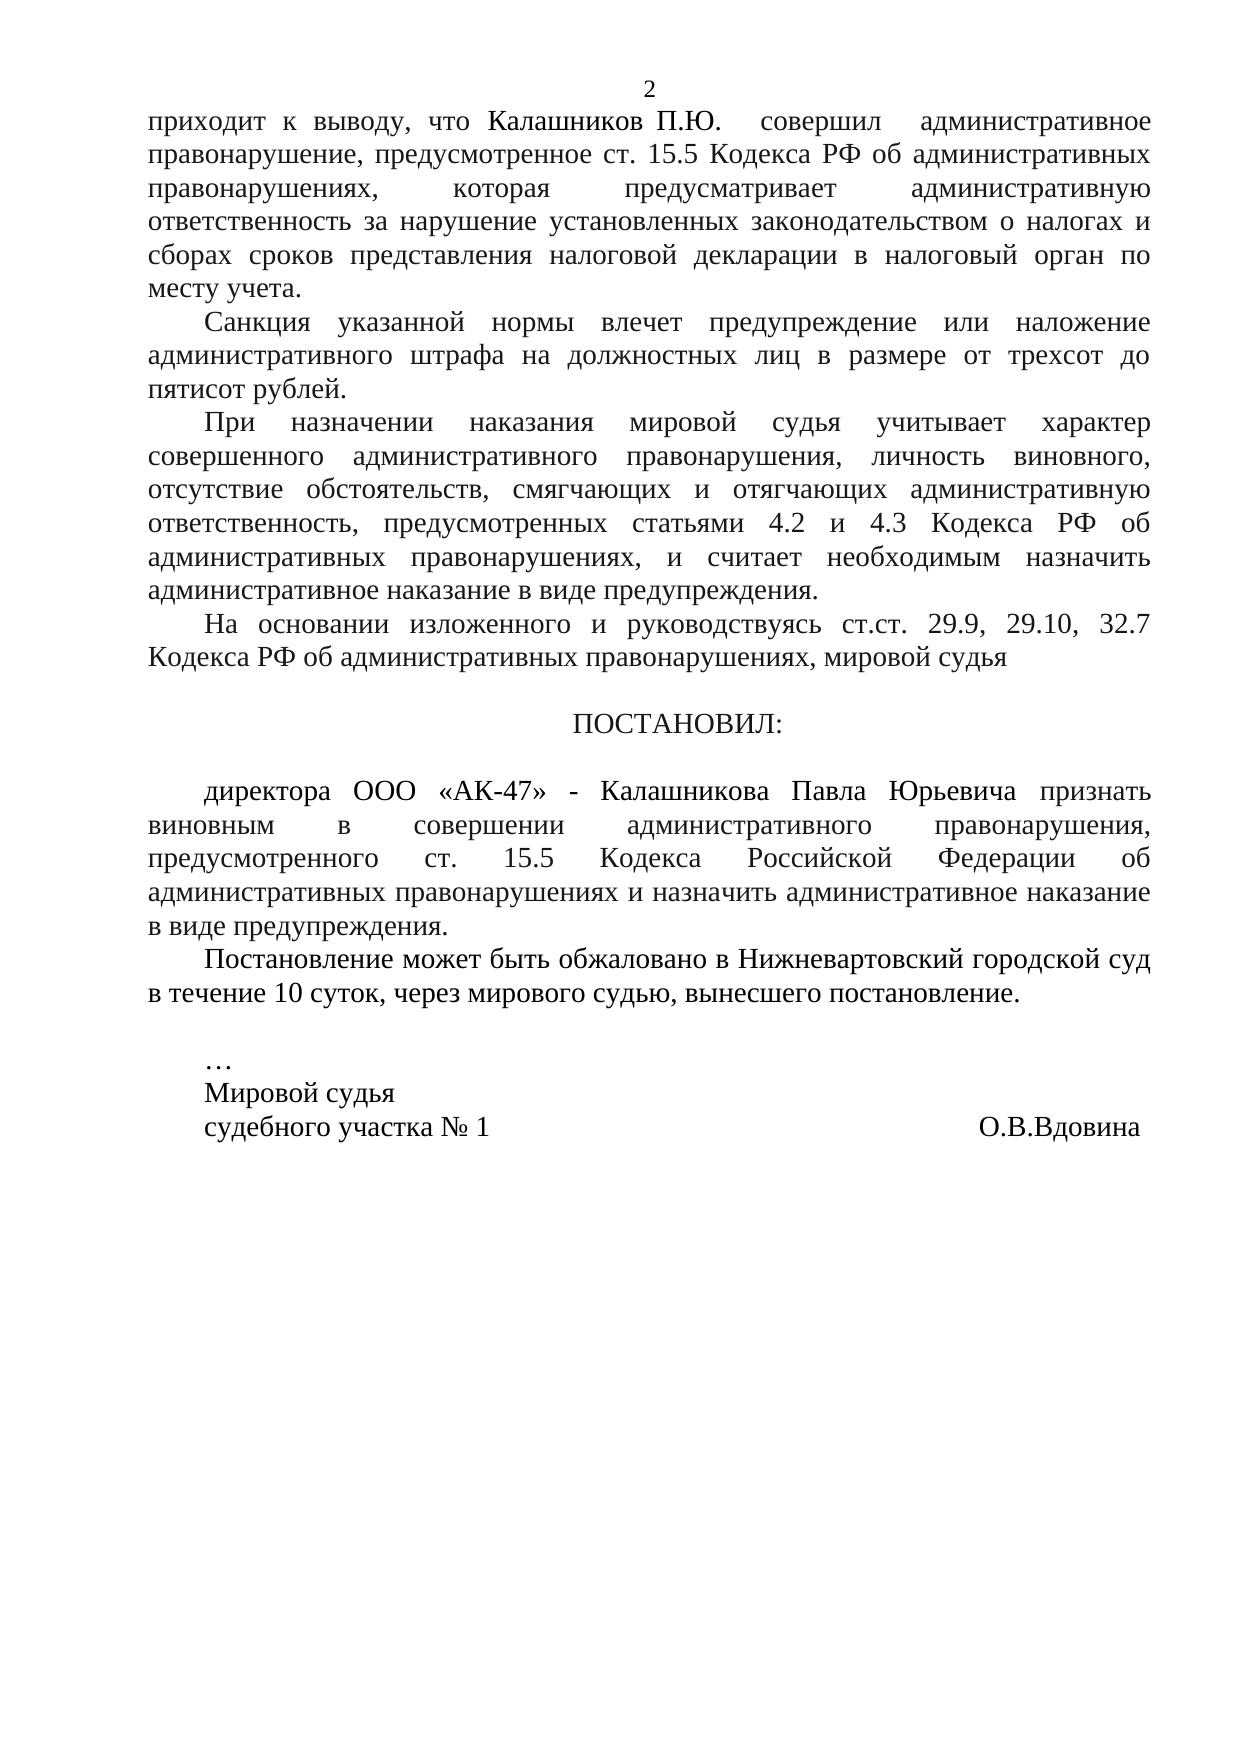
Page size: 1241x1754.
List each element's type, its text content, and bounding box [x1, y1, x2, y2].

text Мировой судья [148, 1075, 1157, 1109]
text Постановление может быть обжаловано в Нижневартовский городской суд в течение 10 суток, через мирового судью, вынесшего постановление. [148, 941, 1152, 1008]
text директора ООО «АК-47» - Калашникова Павла Юрьевича признать виновным в совершении административного правонарушения, предусмотренного ст. 15.5 Кодекса Российской Федерации об административных правонарушениях и назначить административное наказание в виде предупреждения. [148, 773, 1152, 941]
text На основании изложенного и руководствуясь ст.ст. 29.9, 29.10, 32.7 Кодекса РФ об административных правонарушениях, мировой судья [148, 606, 1152, 673]
text При назначении наказания мировой судья учитывает характер совершенного административного правонарушения, личность виновного, отсутствие обстоятельств, смягчающих и отягчающих административную ответственность, предусмотренных статьями 4.2 и 4.3 Кодекса РФ об административных правонарушениях, и считает необходимым назначить административное наказание в виде предупреждения. [148, 404, 1152, 606]
text … [148, 1042, 1157, 1075]
text ПОСТАНОВИЛ: [148, 706, 1152, 740]
text судебного участка № 1 О.В.Вдовина [148, 1109, 1157, 1142]
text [148, 103, 1152, 304]
text Санкция указанной нормы влечет предупреждение или наложение административного штрафа на должностных лиц в размере от трехсот до пятисот рублей. [148, 304, 1152, 404]
